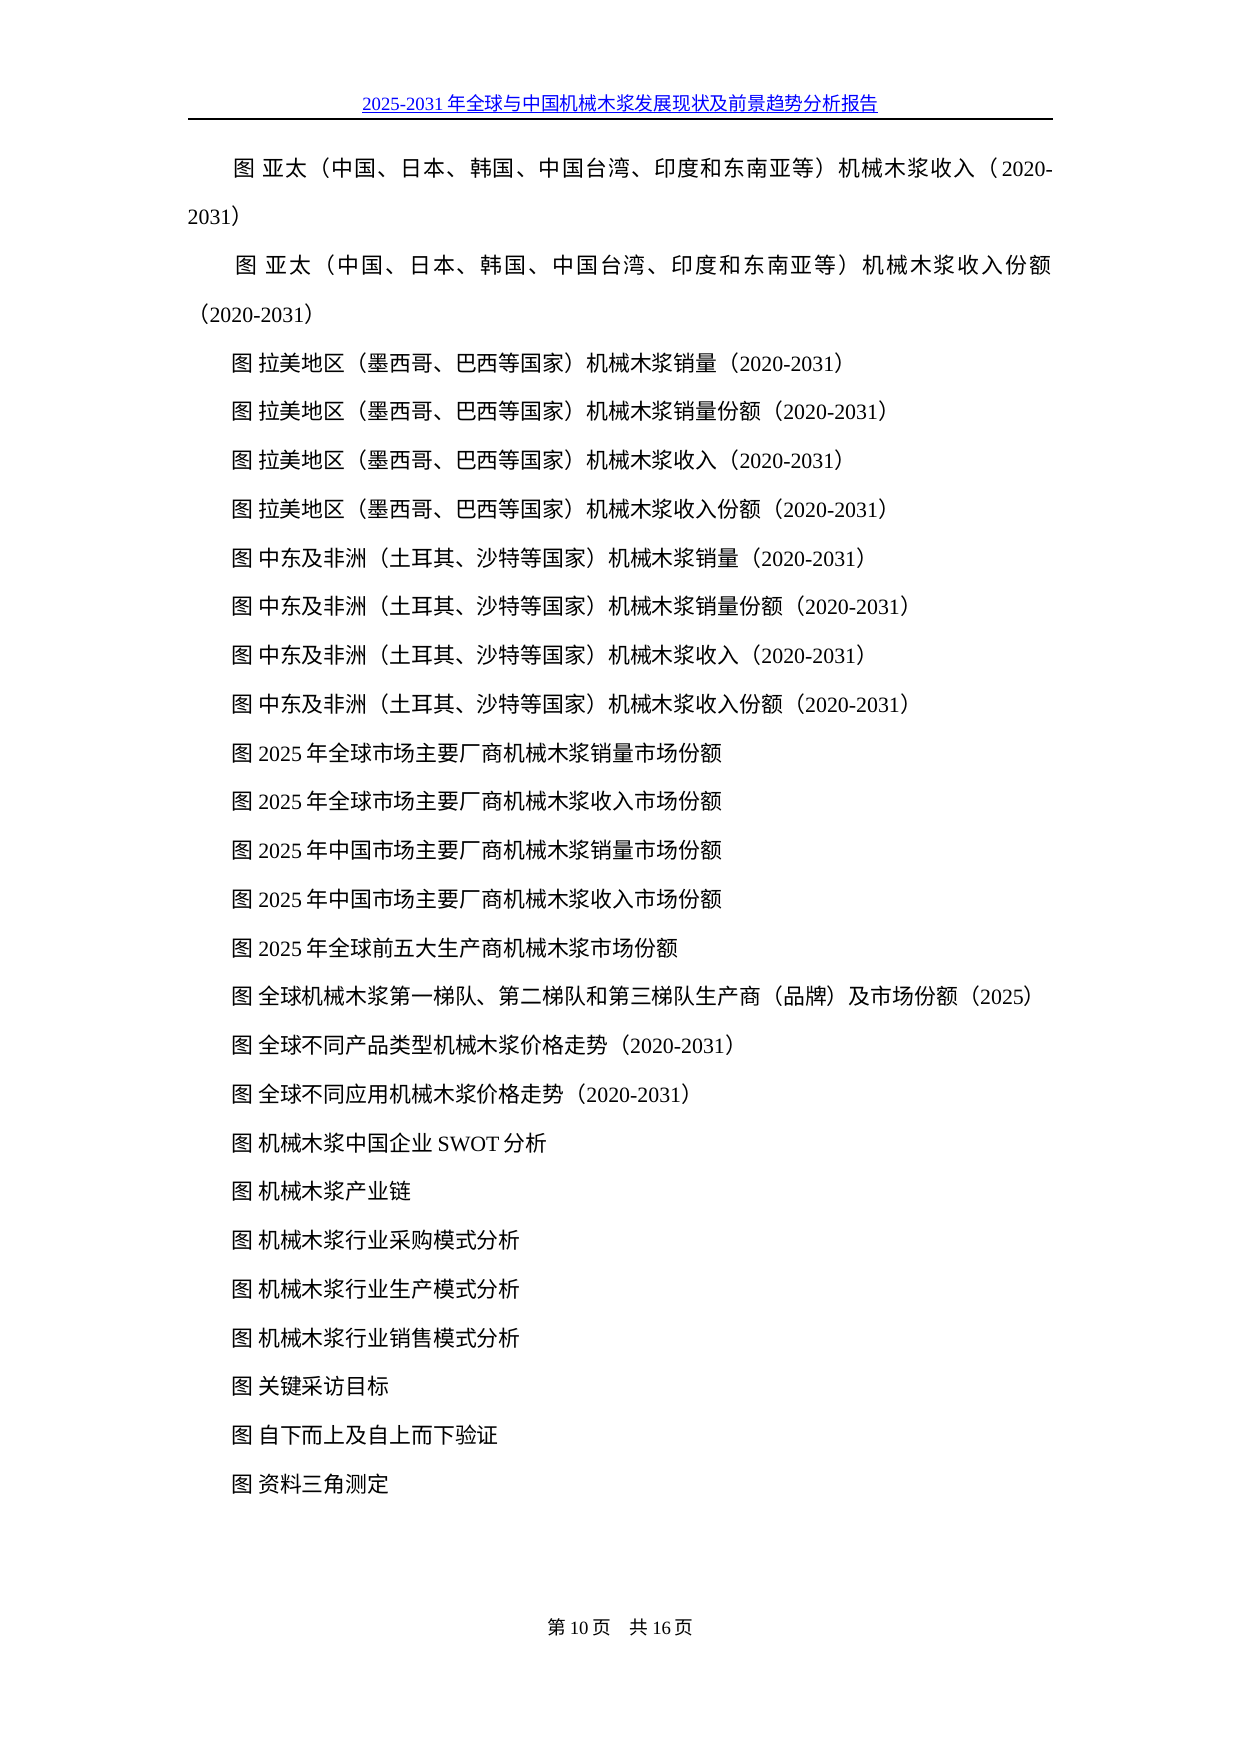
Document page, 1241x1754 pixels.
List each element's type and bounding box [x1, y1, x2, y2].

text [187, 150, 1053, 1499]
